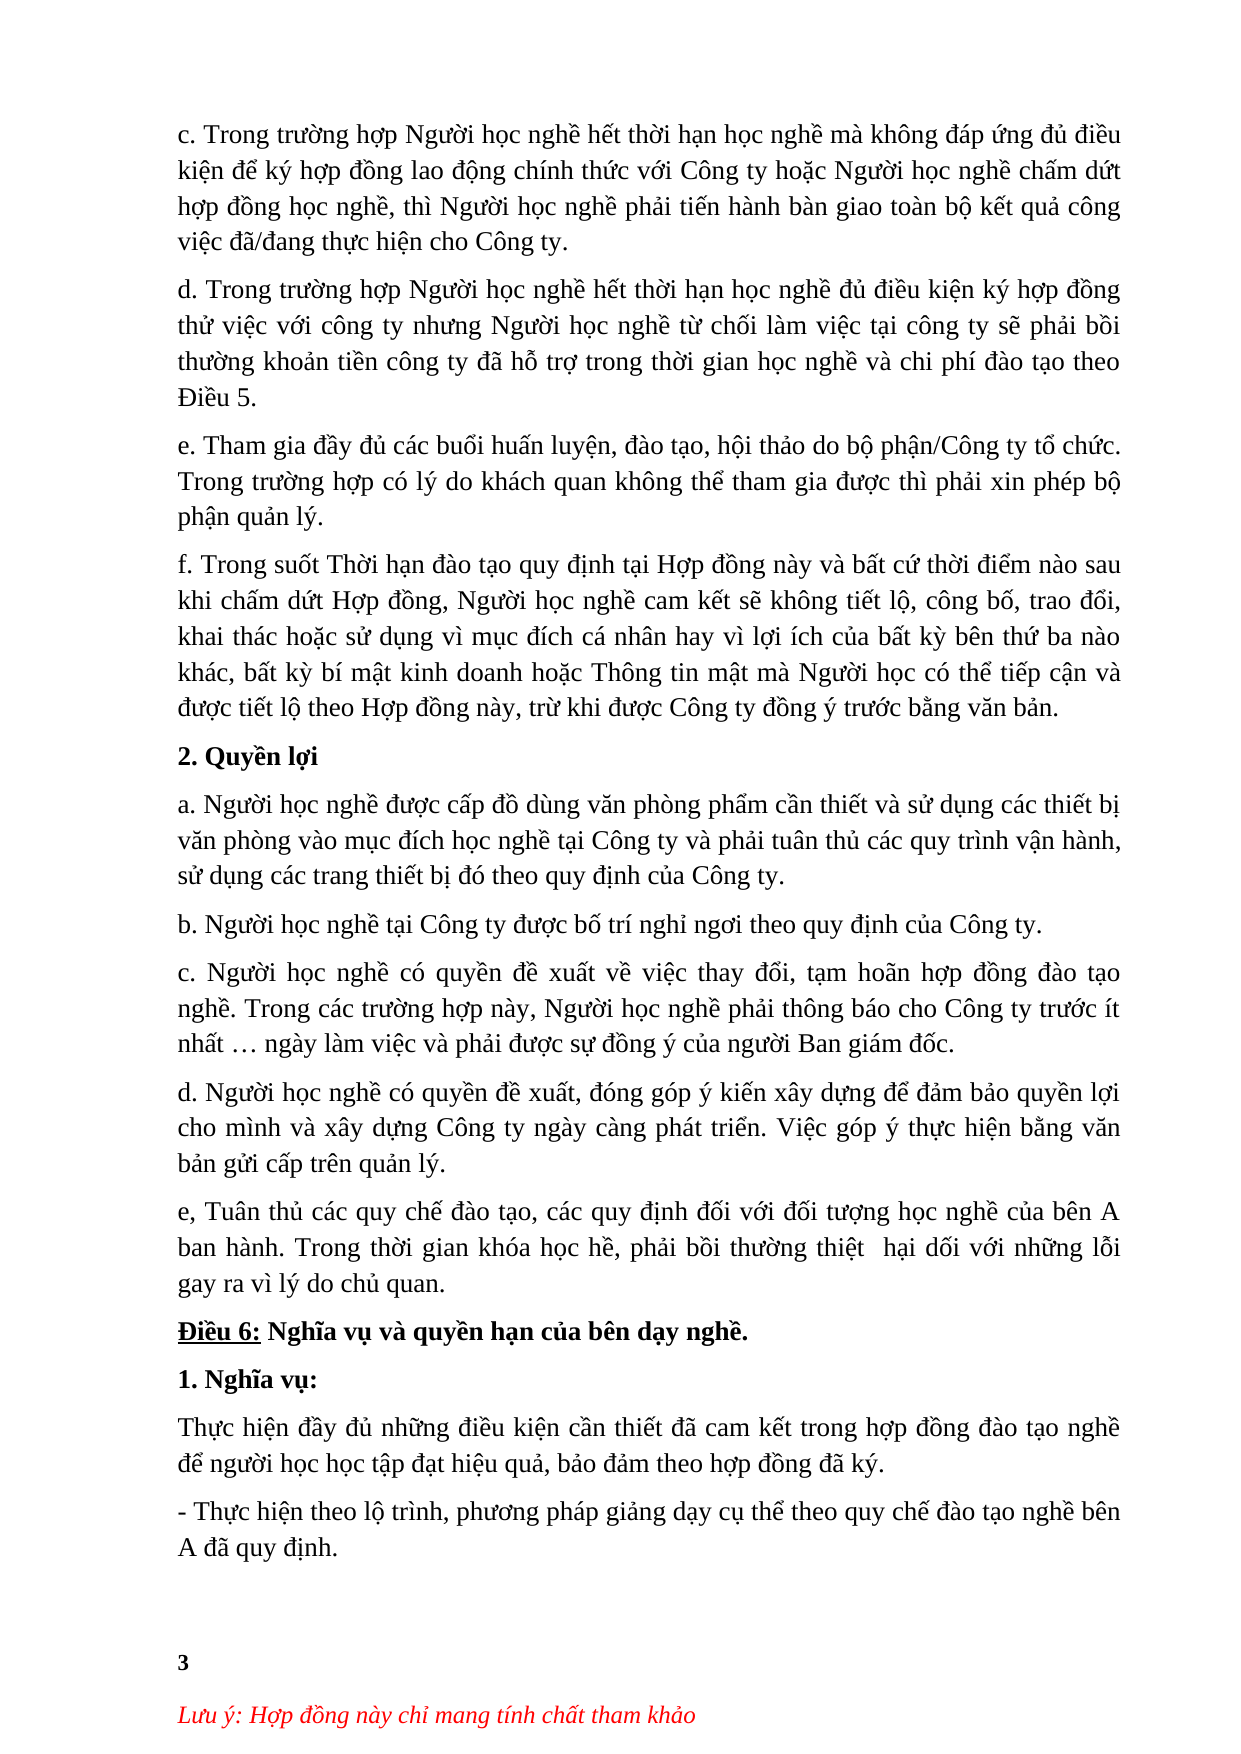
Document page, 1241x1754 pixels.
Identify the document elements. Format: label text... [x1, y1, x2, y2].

text a. Người học nghề được cấp đồ dùng văn phòng phẩm cần thiết và sử dụng các thiết bị văn phòng vào mục đích học nghề tại Công ty và phải tuân thủ các quy trình vận hành, sử dụng các trang thiết bị đó theo quy định của Công ty. [177, 788, 1122, 891]
text f. Trong suốt Thời hạn đào tạo quy định tại Hợp đồng này và bất cứ thời điểm nào sau khi chấm dứt Hợp đồng, Người học nghề cam kết sẽ không tiết lộ, công bố, trao đổi, khai thác hoặc sử dụng vì mục đích cá nhân hay vì lợi ích của bất kỳ bên thứ ba nào khác, bất kỳ bí mật kinh doanh hoặc Thông tin mật mà Người học có thể tiếp cận và được tiết lộ theo Hợp đồng này, trừ khi được Công ty đồng ý trước bằng văn bản. [177, 549, 1122, 723]
text Thực hiện đầy đủ những điều kiện cần thiết đã cam kết trong hợp đồng đào tạo nghề để người học học tập đạt hiệu quả, bảo đảm theo hợp đồng đã ký. [177, 1411, 1122, 1478]
text c. Người học nghề có quyền đề xuất về việc thay đổi, tạm hoãn hợp đồng đào tạo nghề. Trong các trường hợp này, Người học nghề phải thông báo cho Công ty trước ít nhất … ngày làm việc và phải được sự đồng ý của người Ban giám đốc. [177, 956, 1122, 1058]
text Điều 6: Nghĩa vụ và quyền hạn của bên dạy nghề. [177, 1315, 1122, 1346]
text - Thực hiện theo lộ trình, phương pháp giảng dạy cụ thể theo quy chế đào tạo nghề bên A đã quy định. [177, 1495, 1122, 1562]
text 2. Quyền lợi [177, 740, 1122, 771]
text d. Trong trường hợp Người học nghề hết thời hạn học nghề đủ điều kiện ký hợp đồng thử việc với công ty nhưng Người học nghề từ chối làm việc tại công ty sẽ phải bồi thường khoản tiền công ty đã hỗ trợ trong thời gian học nghề và chi phí đào tạo theo Điều 5. [177, 273, 1122, 412]
text b. Người học nghề tại Công ty được bố trí nghỉ ngơi theo quy định của Công ty. [177, 908, 1122, 939]
text c. Trong trường hợp Người học nghề hết thời hạn học nghề mà không đáp ứng đủ điều kiện để ký hợp đồng lao động chính thức với Công ty hoặc Người học nghề chấm dứt hợp đồng học nghề, thì Người học nghề phải tiến hành bàn giao toàn bộ kết quả công việc đã/đang thực hiện cho Công ty. [177, 118, 1122, 256]
text e, Tuân thủ các quy chế đào tạo, các quy định đối với đối tượng học nghề của bên A ban hành. Trong thời gian khóa học hề, phải bồi thường thiệt hại dối với những lỗi gay ra vì lý do chủ quan. [177, 1195, 1122, 1298]
text e. Tham gia đầy đủ các buổi huấn luyện, đào tạo, hội thảo do bộ phận/Công ty tổ chức. Trong trường hợp có lý do khách quan không thể tham gia được thì phải xin phép bộ phận quản lý. [177, 429, 1122, 532]
text d. Người học nghề có quyền đề xuất, đóng góp ý kiến xây dựng để đảm bảo quyền lợi cho mình và xây dựng Công ty ngày càng phát triển. Việc góp ý thực hiện bằng văn bản gửi cấp trên quản lý. [177, 1076, 1122, 1178]
text 1. Nghĩa vụ: [177, 1363, 1122, 1394]
